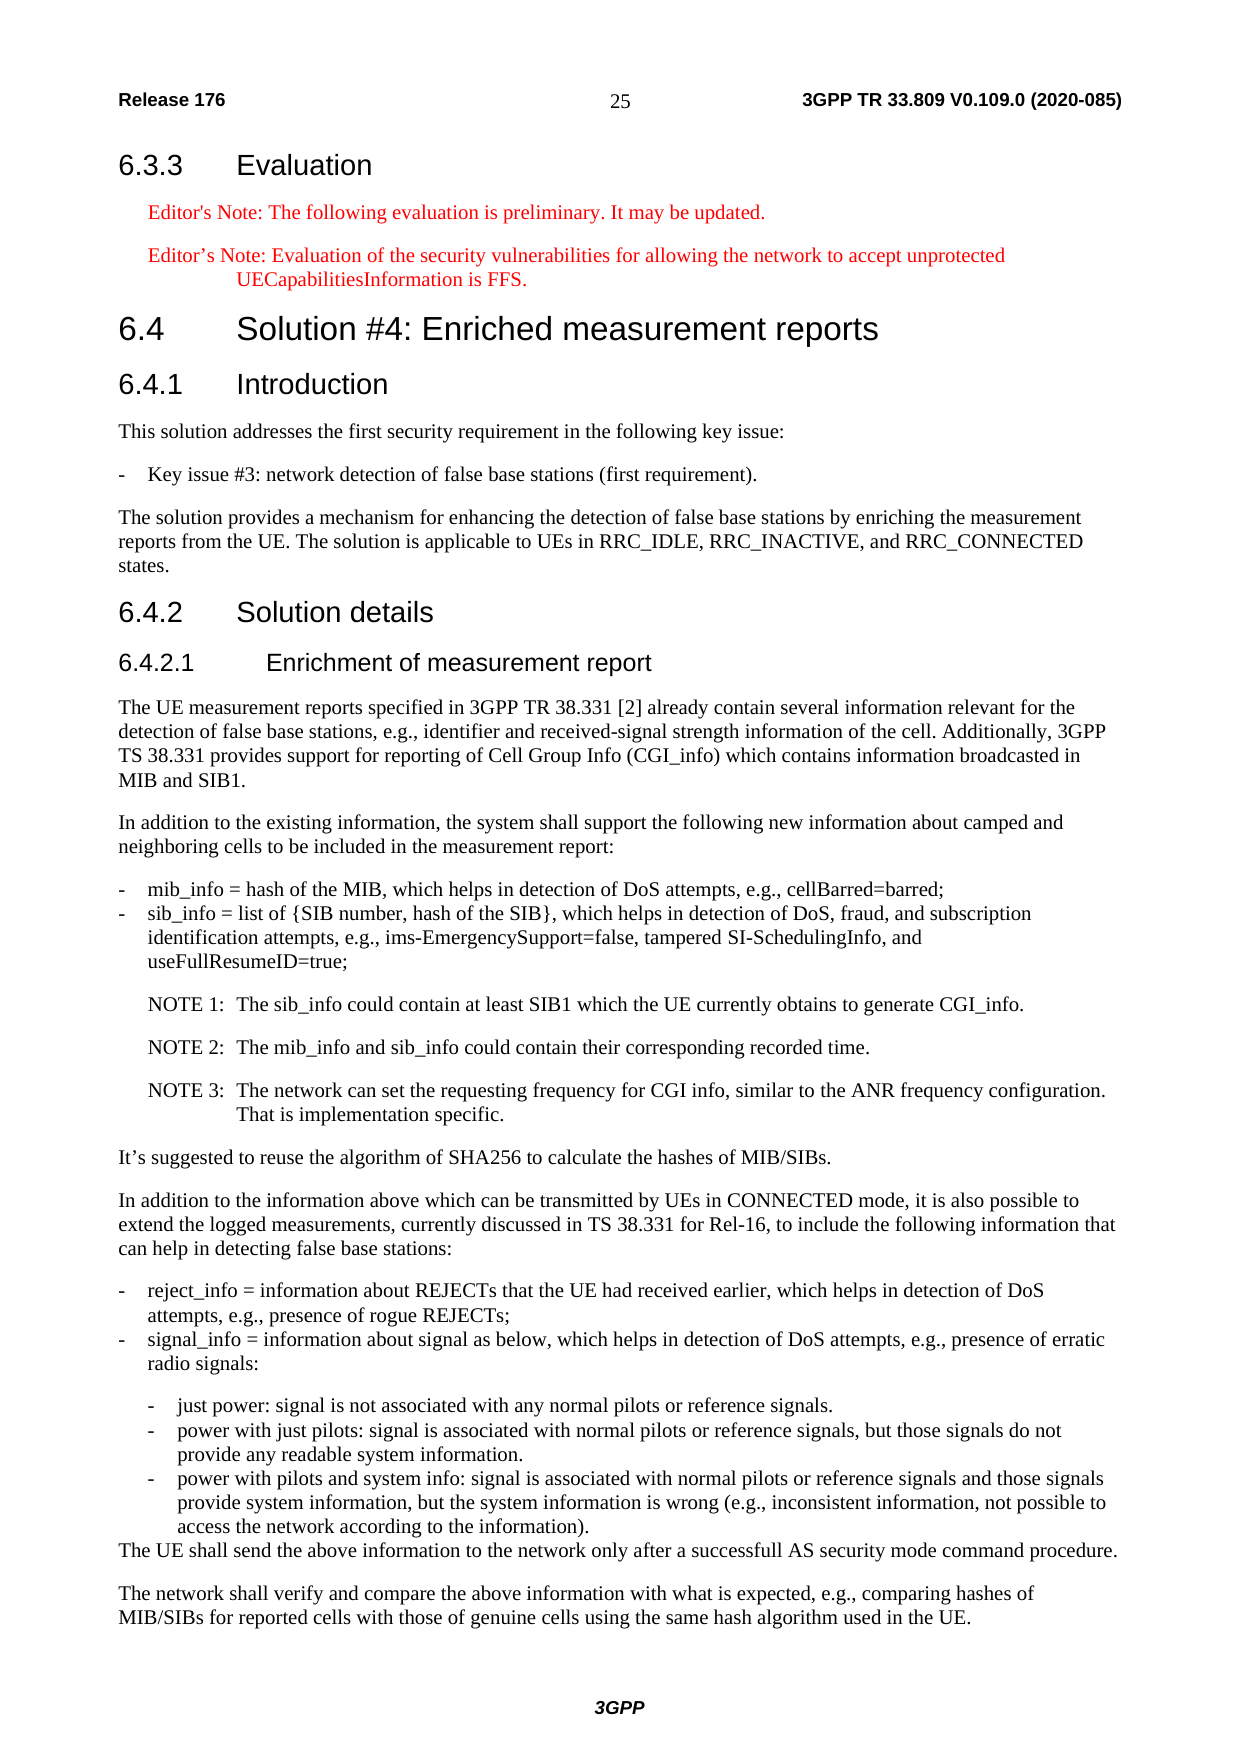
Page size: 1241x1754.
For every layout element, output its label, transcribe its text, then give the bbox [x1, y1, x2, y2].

list - power with pilots and system info: signal is associated with normal pilots or reference signals and those signals provide system information, but the system information is wrong (e.g., inconsistent information, not possible to access the network according to the information). [147, 1466, 1122, 1538]
text Editor's Note: The following evaluation is preliminary. It may be updated. [148, 200, 1122, 224]
text NOTE 1: The sib_info could contain at least SIB1 which the UE currently obtains to generate CGI_info. [148, 992, 1122, 1016]
list - just power: signal is not associated with any normal pilots or reference signals. [147, 1393, 1122, 1417]
text The network shall verify and compare the above information with what is expected, e.g., comparing hashes of MIB/SIBs for reported cells with those of genuine cells using the same hash algorithm used in the UE. [118, 1581, 1122, 1629]
subtitle 6.4.2.1 Enrichment of measurement report [118, 648, 1122, 677]
text This solution addresses the first security requirement in the following key issue: [118, 419, 1122, 443]
subtitle 6.4 Solution #4: Enriched measurement reports [118, 309, 1122, 348]
text In addition to the existing information, the system shall support the following new information about camped and neighboring cells to be included in the measurement report: [118, 810, 1122, 858]
list - mib_info = hash of the MIB, which helps in detection of DoS attempts, e.g., cellBarred=barred; [118, 877, 1122, 901]
text It’s suggested to reuse the algorithm of SHA256 to calculate the hashes of MIB/SIBs. [118, 1145, 1122, 1169]
text In addition to the information above which can be transmitted by UEs in CONNECTED mode, it is also possible to extend the logged measurements, currently discussed in TS 38.331 for Rel-16, to include the following information that can help in detecting false base stations: [118, 1187, 1122, 1260]
subtitle 6.3.3 Evaluation [118, 147, 1122, 181]
subtitle 6.4.1 Introduction [118, 367, 1122, 400]
list - Key issue #3: network detection of false base stations (first requirement). [118, 462, 1122, 486]
list - sib_info = list of {SIB number, hash of the SIB}, which helps in detection of DoS, fraud, and subscription identification attempts, e.g., ims-EmergencySupport=false, tampered SI-SchedulingInfo, and useFullResumeID=true; [118, 901, 1122, 973]
list - power with just pilots: signal is associated with normal pilots or reference signals, but those signals do not provide any readable system information. [147, 1417, 1122, 1466]
text The UE measurement reports specified in 3GPP TR 38.331 [2] already contain several information relevant for the detection of false base stations, e.g., identifier and received-signal strength information of the cell. Additionally, 3GPP TS 38.331 provides support for reporting of Cell Group Info (CGI_info) which contains information broadcasted in MIB and SIB1. [118, 695, 1122, 792]
list The UE shall send the above information to the network only after a successfull AS security mode command procedure. [118, 1538, 1122, 1562]
text NOTE 3: The network can set the requesting frequency for CGI info, similar to the ANR frequency configuration. That is implementation specific. [148, 1078, 1122, 1126]
list - reject_info = information about REJECTs that the UE had received earlier, which helps in detection of DoS attempts, e.g., presence of rogue REJECTs; [118, 1278, 1122, 1327]
text NOTE 2: The mib_info and sib_info could contain their corresponding recorded time. [148, 1035, 1122, 1059]
text Editor’s Note: Evaluation of the security vulnerabilities for allowing the network to accept unprotected UECapabilitiesInformation is FFS. [148, 243, 1122, 291]
list - signal_info = information about signal as below, which helps in detection of DoS attempts, e.g., presence of erratic radio signals: [118, 1327, 1122, 1375]
subtitle 6.4.2 Solution details [118, 596, 1122, 629]
text The solution provides a mechanism for enhancing the detection of false base stations by enriching the measurement reports from the UE. The solution is applicable to UEs in RRC_IDLE, RRC_INACTIVE, and RRC_CONNECTED states. [118, 504, 1122, 577]
